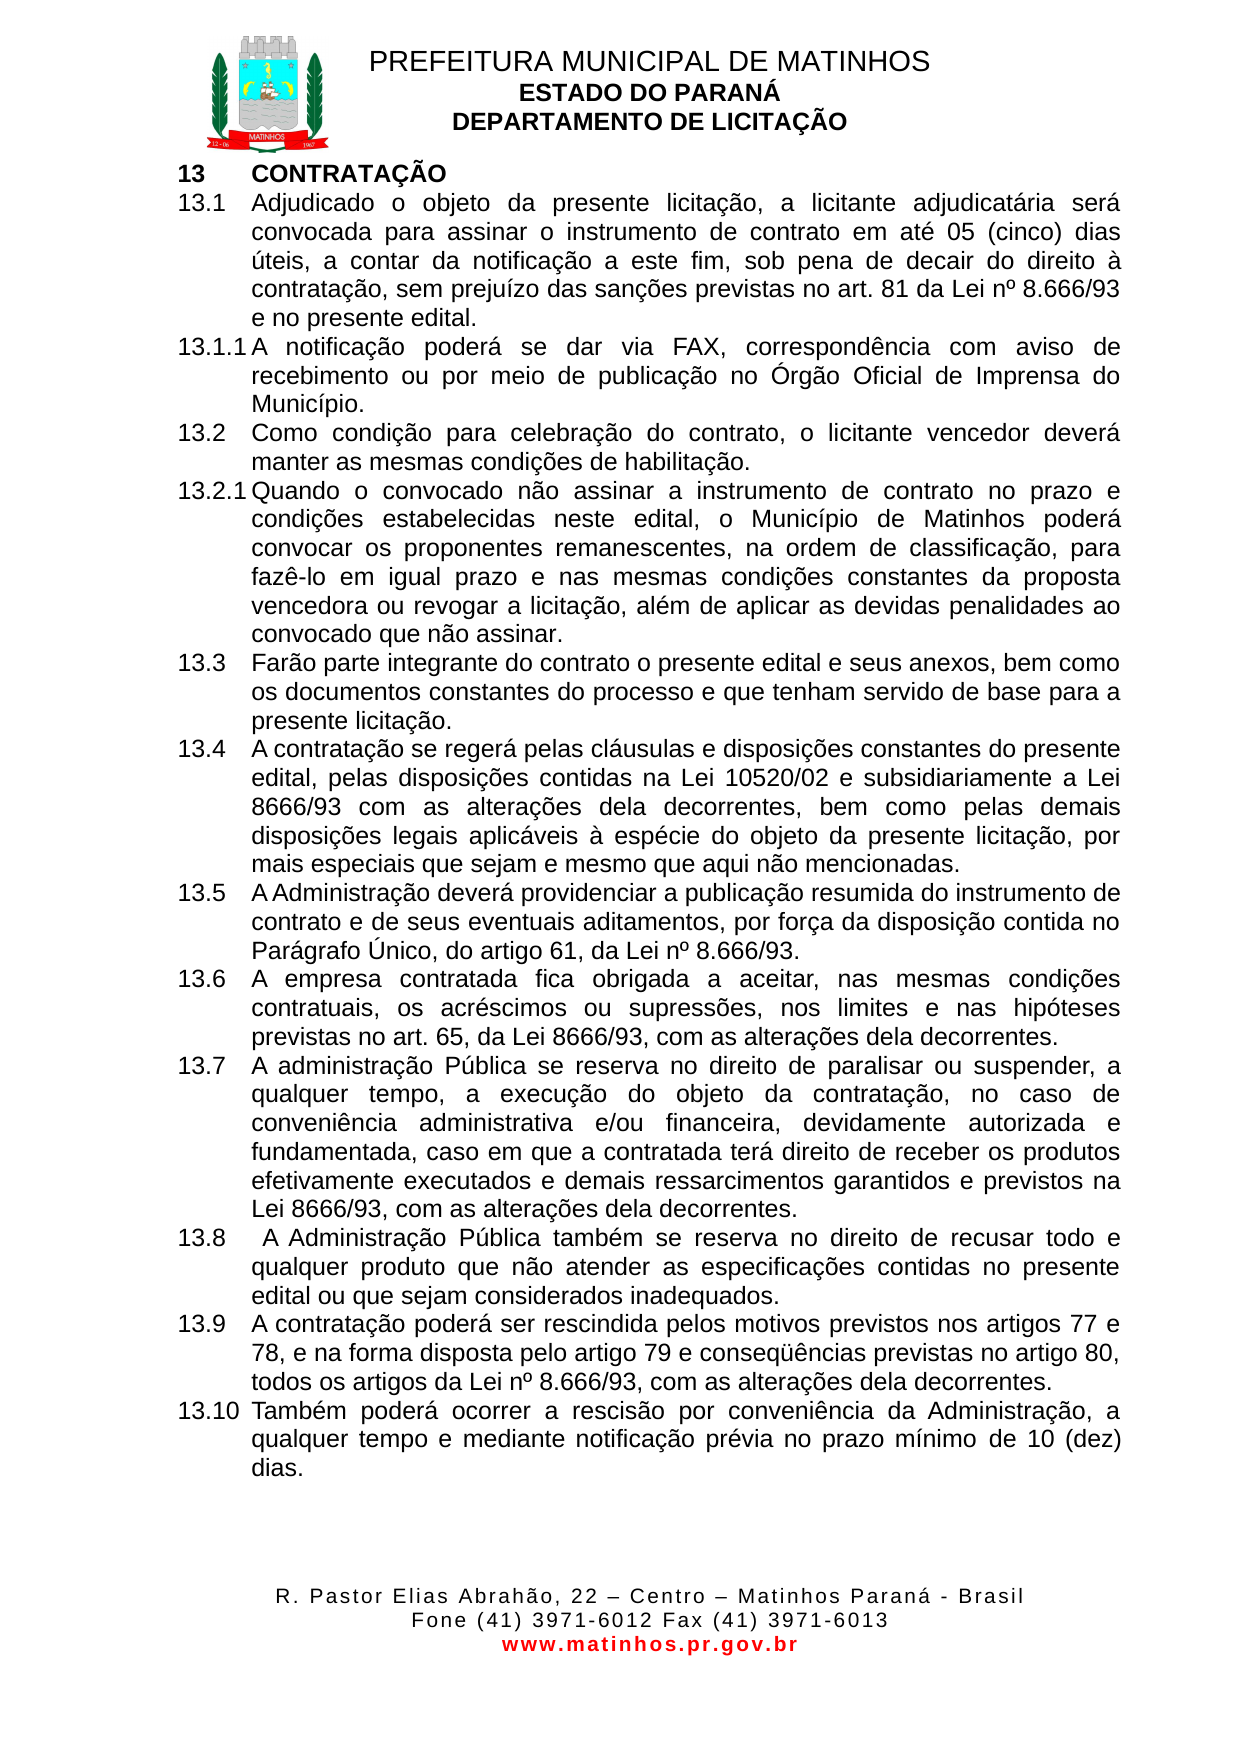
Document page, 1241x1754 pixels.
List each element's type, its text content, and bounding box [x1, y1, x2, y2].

list A administração Pública se reserva no direito de paralisar ou suspender, a qualquer tempo, a execução do objeto da contratação, no caso de conveniência administrativa e/ou financeira, devidamente autorizada e fundamentada, caso em que a contratada terá direito de receber os produtos efetivamente executados e demais ressarcimentos garantidos e previstos na Lei 8666/93, com as alterações dela decorrentes. [177, 1051, 1122, 1223]
list Farão parte integrante do contrato o presente edital e seus anexos, bem como os documentos constantes do processo e que tenham servido de base para a presente licitação. [177, 648, 1122, 734]
list Quando o convocado não assinar a instrumento de contrato no prazo e condições estabelecidas neste edital, o Município de Matinhos poderá convocar os proponentes remanescentes, na ordem de classificação, para fazê-lo em igual prazo e nas mesmas condições constantes da proposta vencedora ou revogar a licitação, além de aplicar as devidas penalidades ao convocado que não assinar. [177, 476, 1122, 648]
list A Administração Pública também se reserva no direito de recusar todo e qualquer produto que não atender as especificações contidas no presente edital ou que sejam considerados inadequados. [177, 1223, 1122, 1309]
list Também poderá ocorrer a rescisão por conveniência da Administração, a qualquer tempo e mediante notificação prévia no prazo mínimo de 10 (dez) dias. [177, 1396, 1122, 1482]
list Como condição para celebração do contrato, o licitante vencedor deverá manter as mesmas condições de habilitação. [177, 418, 1122, 476]
picture [206, 36, 329, 153]
subtitle CONTRATAÇÃO [177, 159, 1122, 188]
list A empresa contratada fica obrigada a aceitar, nas mesmas condições contratuais, os acréscimos ou supressões, nos limites e nas hipóteses previstas no art. 65, da Lei 8666/93, com as alterações dela decorrentes. [177, 964, 1122, 1051]
list A notificação poderá se dar via FAX, correspondência com aviso de recebimento ou por meio de publicação no Órgão Oficial de Imprensa do Município. [177, 332, 1122, 418]
list A contratação se regerá pelas cláusulas e disposições constantes do presente edital, pelas disposições contidas na Lei 10520/02 e subsidiariamente a Lei 8666/93 com as alterações dela decorrentes, bem como pelas demais disposições legais aplicáveis à espécie do objeto da presente licitação, por mais especiais que sejam e mesmo que aqui não mencionadas. [177, 734, 1122, 878]
list Adjudicado o objeto da presente licitação, a licitante adjudicatária será convocada para assinar o instrumento de contrato em até 05 (cinco) dias úteis, a contar da notificação a este fim, sob pena de decair do direito à contratação, sem prejuízo das sanções previstas no art. 81 da Lei nº 8.666/93 e no presente edital. [177, 188, 1122, 332]
list A contratação poderá ser rescindida pelos motivos previstos nos artigos 77 e 78, e na forma disposta pelo artigo 79 e conseqüências previstas no artigo 80, todos os artigos da Lei nº 8.666/93, com as alterações dela decorrentes. [177, 1309, 1122, 1396]
list A Administração deverá providenciar a publicação resumida do instrumento de contrato e de seus eventuais aditamentos, por força da disposição contida no Parágrafo Único, do artigo 61, da Lei nº 8.666/93. [177, 878, 1122, 964]
